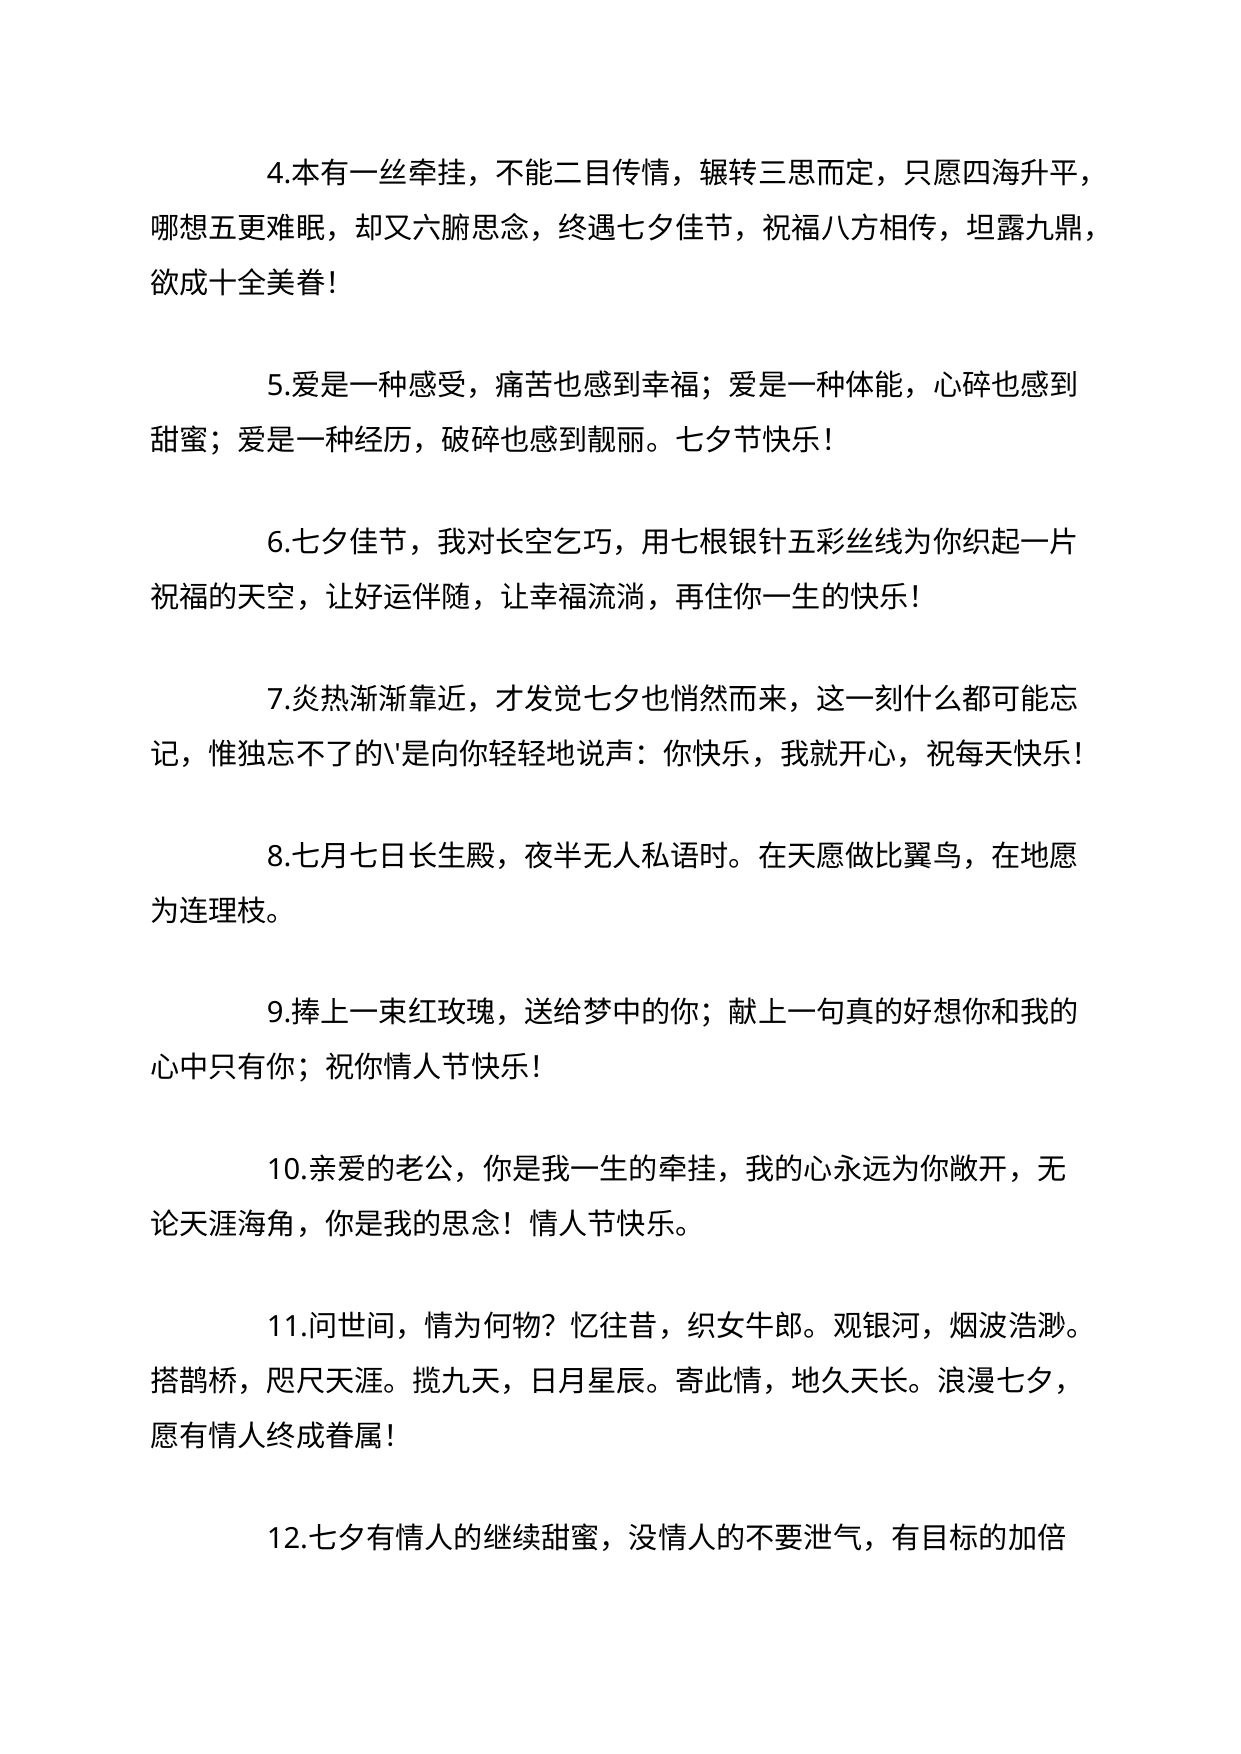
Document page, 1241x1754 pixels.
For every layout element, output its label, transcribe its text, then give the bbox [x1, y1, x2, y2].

text 6.七夕佳节，我对长空乞巧，用七根银针五彩丝线为你织起一片祝福的天空，让好运伴随，让幸福流淌，再住你一生的快乐！ [150, 518, 1090, 616]
text 10.亲爱的老公，你是我一生的牵挂，我的心永远为你敞开，无论天涯海角，你是我的思念！情人节快乐。 [150, 1146, 1090, 1243]
text 5.爱是一种感受，痛苦也感到幸福；爱是一种体能，心碎也感到甜蜜；爱是一种经历，破碎也感到靓丽。七夕节快乐！ [150, 362, 1090, 459]
text 8.七月七日长生殿，夜半无人私语时。在天愿做比翼鸟，在地愿为连理枝。 [150, 832, 1090, 929]
text 9.捧上一束红玫瑰，送给梦中的你；献上一句真的好想你和我的心中只有你；祝你情人节快乐！ [150, 989, 1090, 1086]
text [150, 1514, 1090, 1557]
text 7.炎热渐渐靠近，才发觉七夕也悄然而来，这一刻什么都可能忘记，惟独忘不了的\'是向你轻轻地说声：你快乐，我就开心，祝每天快乐！ [150, 675, 1090, 773]
text 11.问世间，情为何物？忆往昔，织女牛郎。观银河，烟波浩渺。搭鹊桥，咫尺天涯。揽九天，日月星辰。寄此情，地久天长。浪漫七夕，愿有情人终成眷属！ [150, 1302, 1090, 1455]
text 4.本有一丝牵挂，不能二目传情，辗转三思而定，只愿四海升平，哪想五更难眠，却又六腑思念，终遇七夕佳节，祝福八方相传，坦露九鼎，欲成十全美眷！ [150, 150, 1090, 302]
